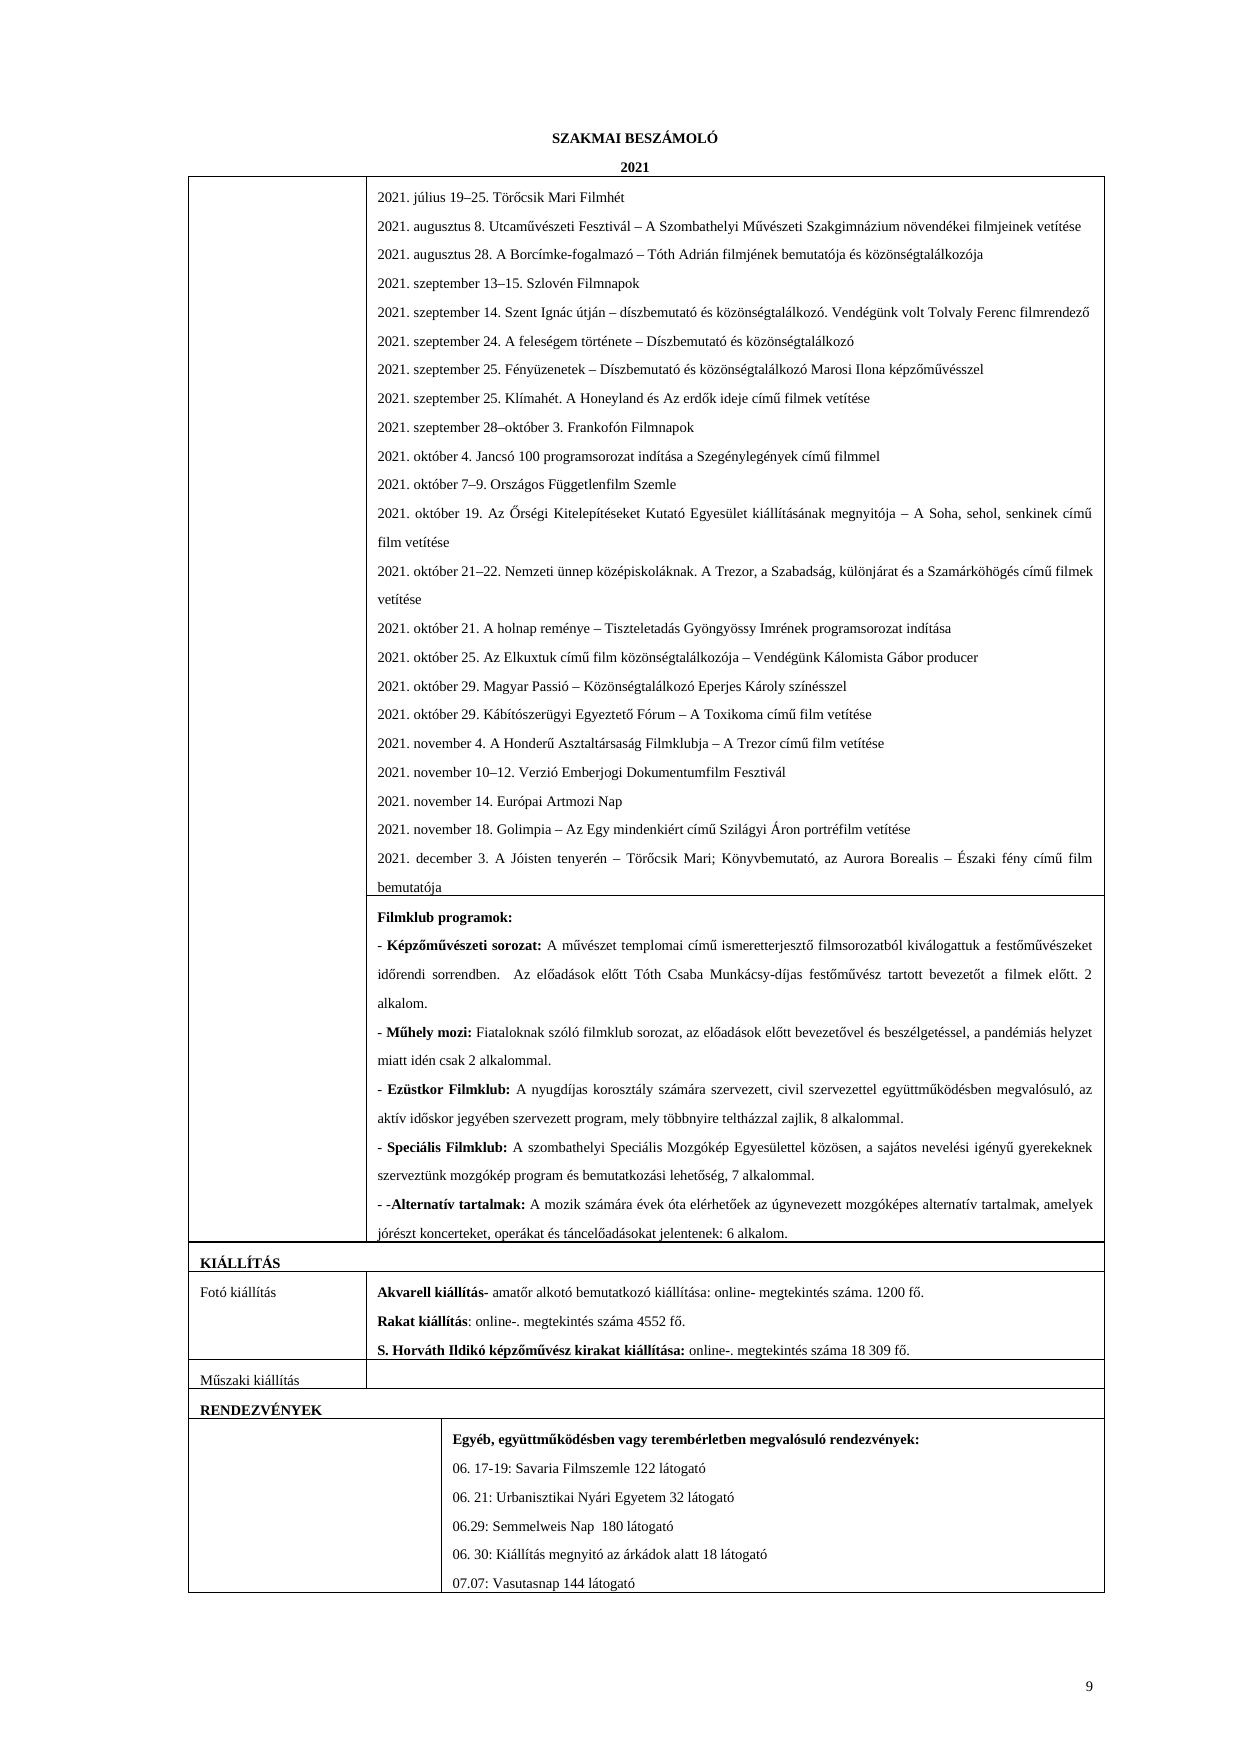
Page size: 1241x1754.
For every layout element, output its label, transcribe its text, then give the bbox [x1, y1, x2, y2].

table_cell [442, 1419, 1104, 1592]
table_cell Fotó kiállítás [189, 1272, 366, 1358]
table_cell [367, 1360, 1104, 1388]
table_cell RENDEZVÉNYEK [189, 1389, 1104, 1418]
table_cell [367, 177, 1104, 895]
table_cell Filmklub programok: - Képzőművészeti sorozat: A művészet templomai című ismeretterjesztő filmsorozatból kiválogattuk a festőművészeket időrendi sorrendben. Az előadások előtt Tóth Csaba Munkácsy-díjas festőművész tartott bevezetőt a filmek előtt. 2 alkalom. - Műhely mozi: Fiataloknak szóló filmklub sorozat, az előadások előtt bevezetővel és beszélgetéssel, a pandémiás helyzet miatt idén csak 2 alkalommal. - Ezüstkor Filmklub: A nyugdíjas korosztály számára szervezett, civil szervezettel együttműködésben megvalósuló, az aktív időskor jegyében szervezett program, mely többnyire teltházzal zajlik, 8 alkalommal. - Speciális Filmklub: A szombathelyi Speciális Mozgókép Egyesülettel közösen, a sajátos nevelési igényű gyerekeknek szerveztünk mozgókép program és bemutatkozási lehetőség, 7 alkalommal. - -Alternatív tartalmak: A mozik számára évek óta elérhetőek az úgynevezett mozgóképes alternatív tartalmak, amelyek jórészt koncerteket, operákat és táncelőadásokat jelentenek: 6 alkalom. [367, 896, 1104, 1241]
table_cell [189, 1419, 441, 1592]
table_cell Akvarell kiállítás- amatőr alkotó bemutatkozó kiállítása: online- megtekintés száma. 1200 fő. Rakat kiállítás: online-. megtekintés száma 4552 fő. S. Horváth Ildikó képzőművész kirakat kiállítása: online-. megtekintés száma 18 309 fő. [367, 1272, 1104, 1358]
table_cell Műszaki kiállítás [189, 1360, 366, 1388]
table_cell KIÁLLÍTÁS [189, 1243, 1104, 1271]
